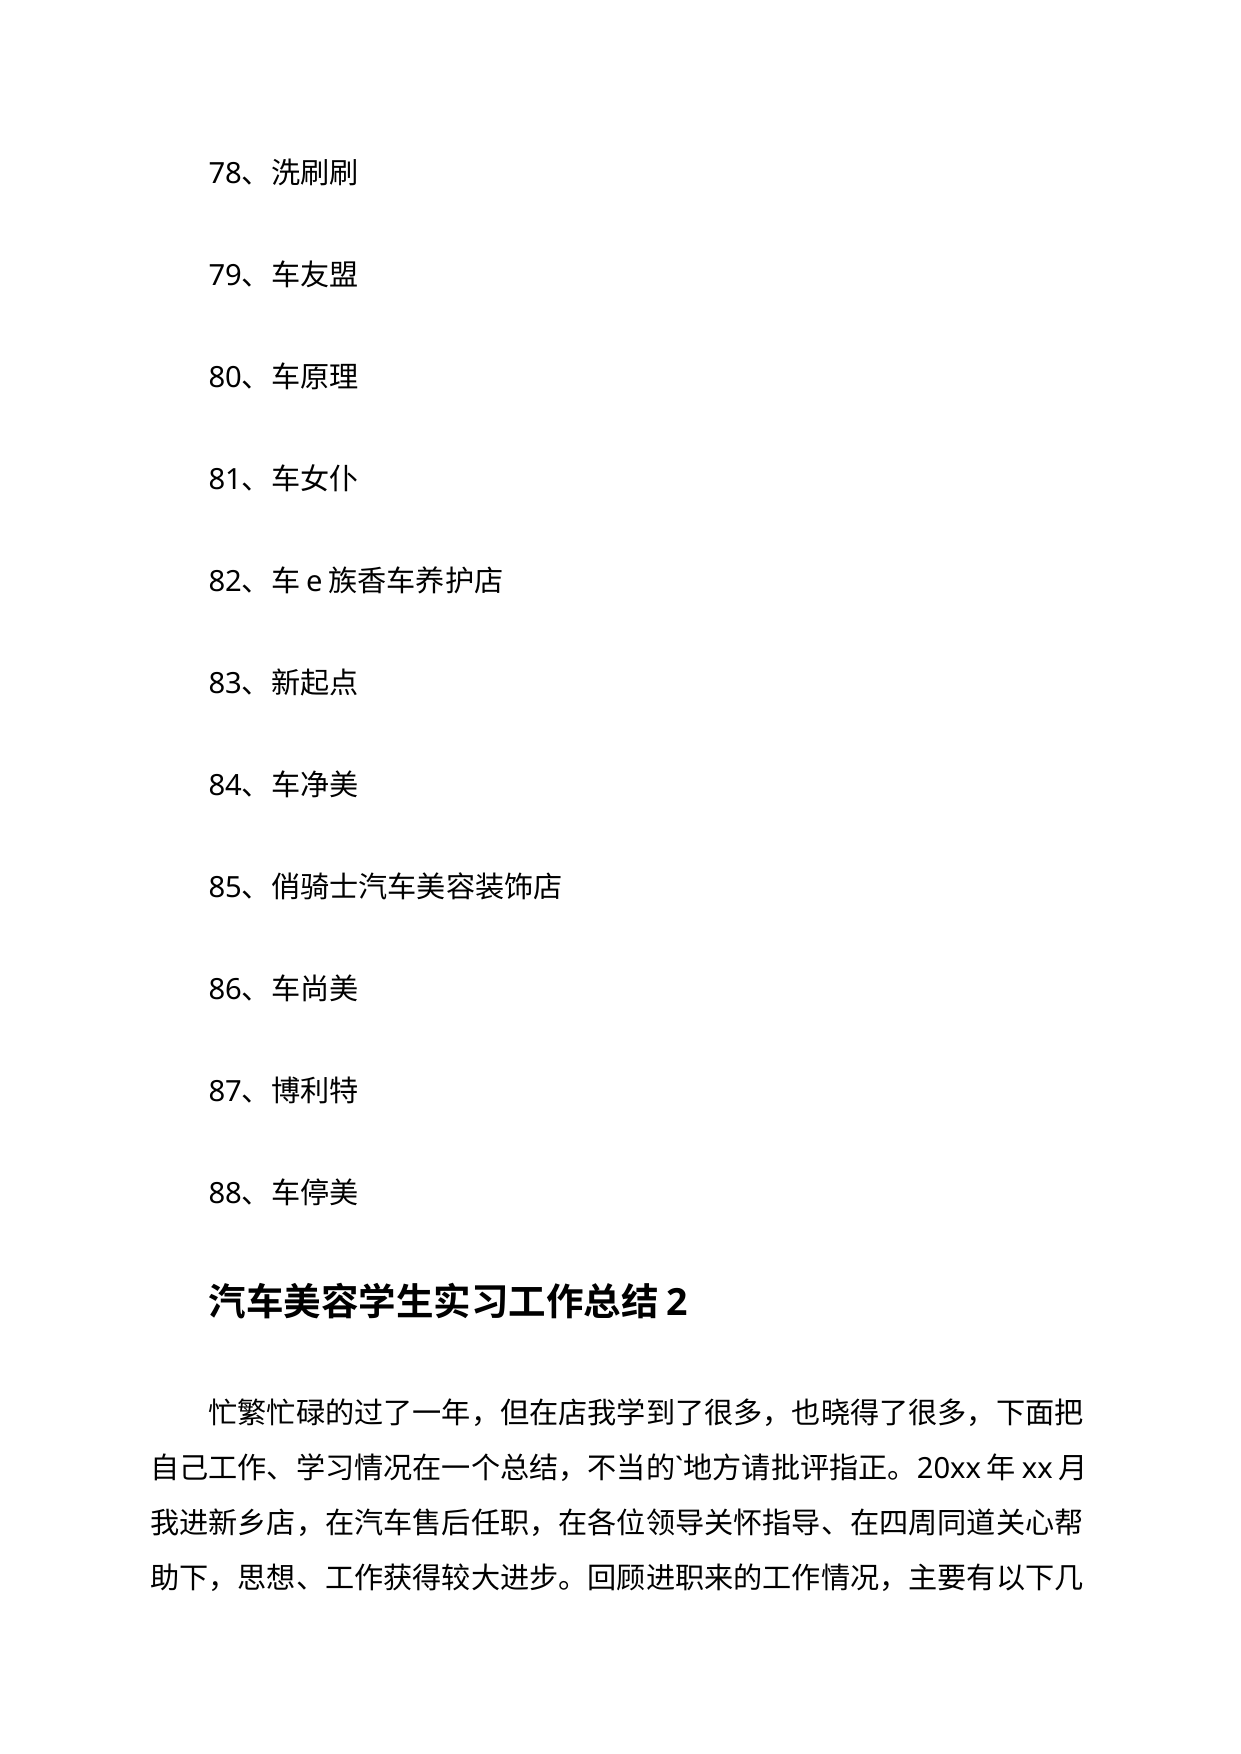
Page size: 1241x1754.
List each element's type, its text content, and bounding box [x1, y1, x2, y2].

text 汽车美容学生实习工作总结2 [150, 1272, 1090, 1326]
text 79、车友盟 [150, 252, 1090, 294]
text 85、俏骑士汽车美容装饰店 [150, 864, 1090, 906]
text 84、车净美 [150, 762, 1090, 804]
text 80、车原理 [150, 354, 1090, 396]
text 78、洗刷刷 [150, 150, 1090, 192]
text 87、博利特 [150, 1068, 1090, 1110]
text 86、车尚美 [150, 966, 1090, 1008]
text 82、车e族香车养护店 [150, 558, 1090, 600]
text 88、车停美 [150, 1170, 1090, 1212]
text 83、新起点 [150, 660, 1090, 702]
text 81、车女仆 [150, 456, 1090, 498]
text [150, 1389, 1090, 1596]
